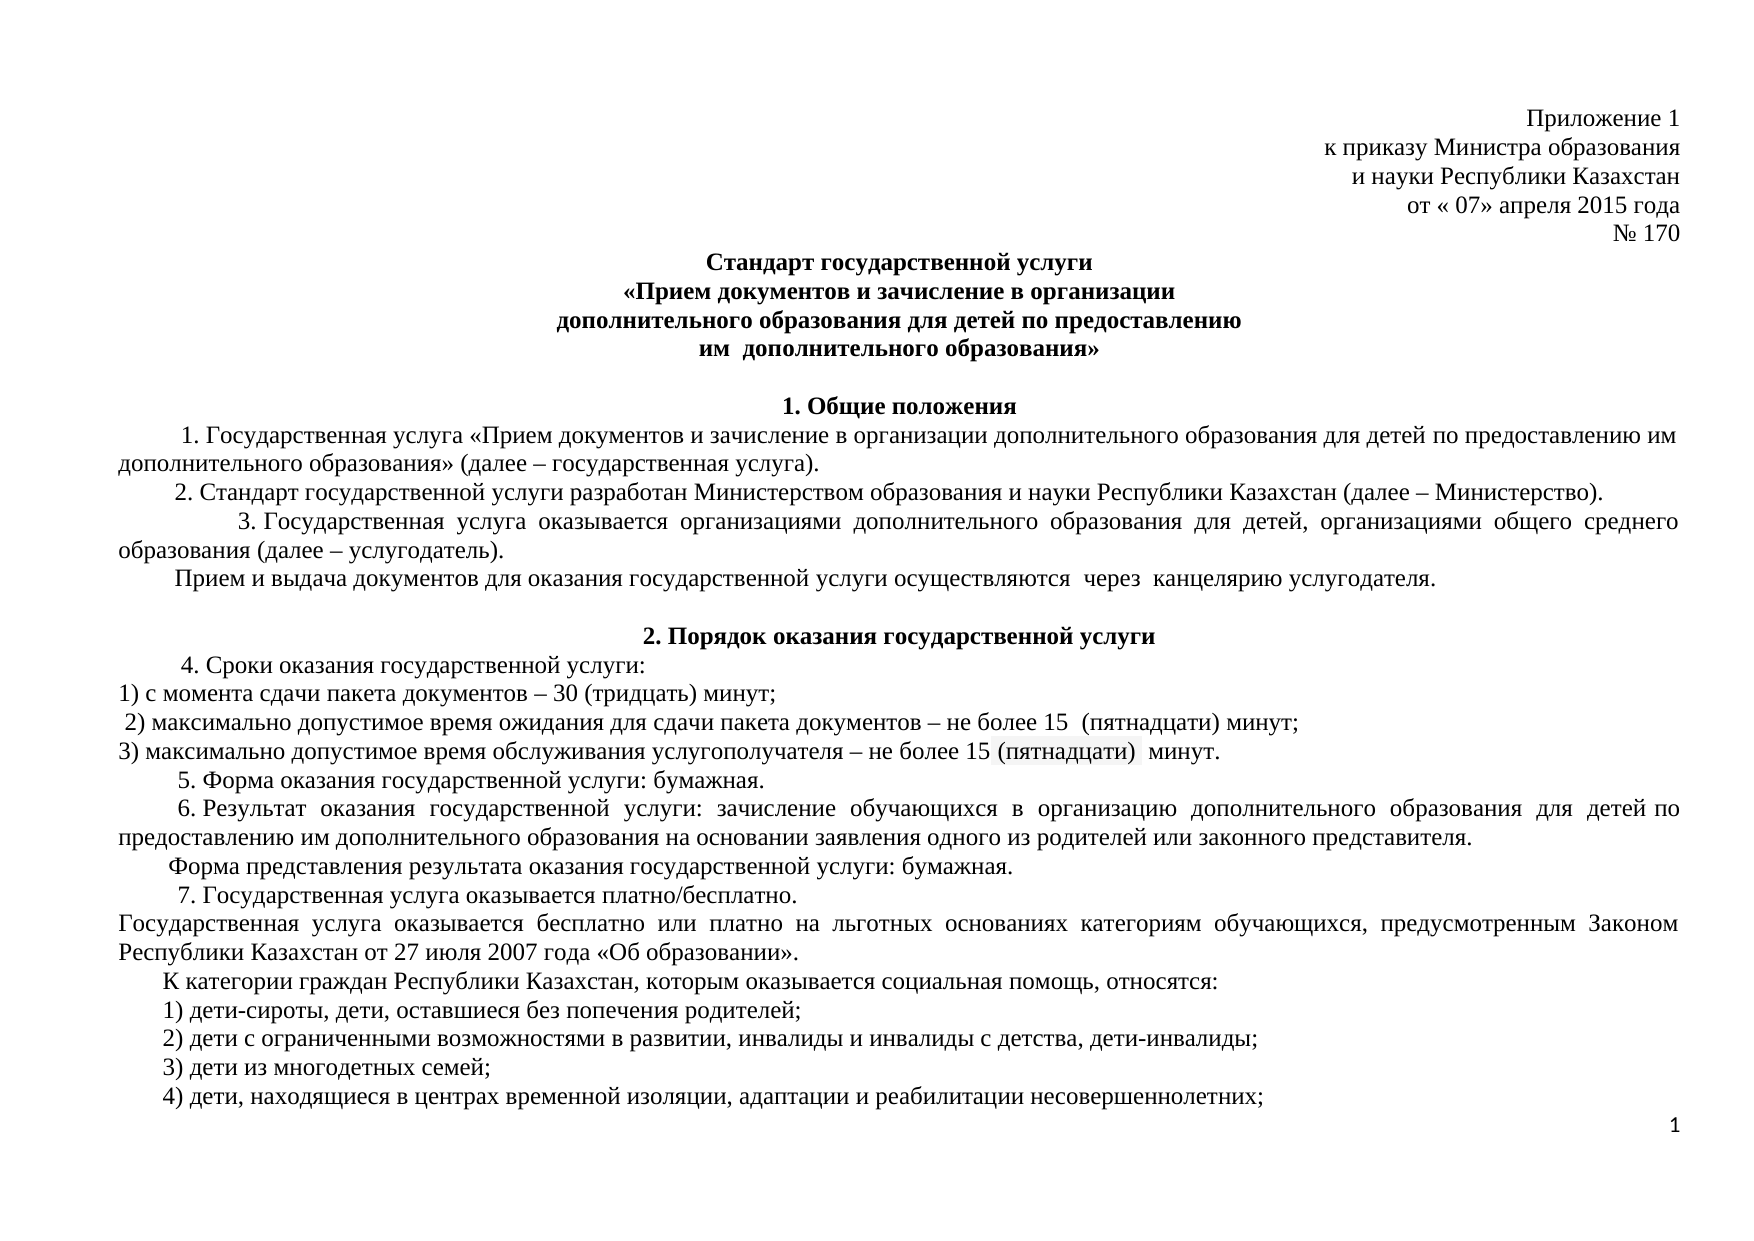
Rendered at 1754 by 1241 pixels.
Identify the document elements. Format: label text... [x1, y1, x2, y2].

text 7. Государственная услуга оказывается платно/бесплатно. [118, 880, 1680, 908]
text № 170 [118, 218, 1680, 247]
text к приказу Министра образования [118, 132, 1680, 161]
text от « 07» апреля 2015 года [118, 190, 1680, 218]
text 2) максимально допустимое время ожидания для сдачи пакета документов – не более 15 (пятнадцати) минут; [118, 707, 1680, 736]
text 5. Форма оказания государственной услуги: бумажная. [118, 765, 1680, 793]
text 1) дети-сироты, дети, оставшиеся без попечения родителей; [118, 995, 1680, 1023]
text 4) дети, находящиеся в центрах временной изоляции, адаптации и реабилитации несовершеннолетних; [118, 1081, 1680, 1110]
text 1. Государственная услуга «Прием документов и зачисление в организации дополнительного образования для детей по предоставлению им дополнительного образования» (далее – государственная услуга). [118, 420, 1680, 477]
text 2. Стандарт государственной услуги разработан Министерством образования и науки Республики Казахстан (далее – Министерство). [118, 477, 1680, 506]
text 1. Общие положения [118, 391, 1680, 420]
text дополнительного образования для детей по предоставлению [118, 305, 1680, 333]
text К категории граждан Республики Казахстан, которым оказывается социальная помощь, относятся: [118, 966, 1680, 995]
text 3) максимально допустимое время обслуживания услугополучателя – не более 15 (пятнадцати) минут. [118, 736, 991, 765]
text 2. Порядок оказания государственной услуги [118, 621, 1680, 650]
text 1) с момента сдачи пакета документов – 30 (тридцать) минут; [118, 678, 1680, 707]
text Стандарт государственной услуги [118, 247, 1680, 276]
text Форма представления результата оказания государственной услуги: бумажная. [118, 851, 1680, 880]
text «Прием документов и зачисление в организации [118, 276, 1680, 305]
text 6. Результат оказания государственной услуги: зачисление обучающихся в организацию дополнительного образования для детей по предоставлению им дополнительного образования на основании заявления одного из родителей или законного представителя. [118, 793, 1680, 851]
text 3) дети из многодетных семей; [118, 1052, 1680, 1081]
text 3) максимально допустимое время обслуживания услугополучателя – не более 15 (пятнадцати) минут. [1142, 736, 1680, 765]
text 4. Сроки оказания государственной услуги: [118, 650, 1680, 678]
text 3. Государственная услуга оказывается организациями дополнительного образования для детей, организациями общего среднего образования (далее – услугодатель). [118, 506, 1680, 563]
text Государственная услуга оказывается бесплатно или платно на льготных основаниях категориям обучающихся, предусмотренным Законом Республики Казахстан от 27 июля 2007 года «Об образовании». [118, 908, 1680, 966]
text Приложение 1 [118, 103, 1680, 132]
text 2) дети с ограниченными возможностями в развитии, инвалиды и инвалиды с детства, дети-инвалиды; [118, 1023, 1680, 1052]
text Прием и выдача документов для оказания государственной услуги осуществляются через канцелярию услугодателя. [118, 563, 1680, 592]
text им дополнительного образования» [118, 333, 1680, 362]
text и науки Республики Казахстан [118, 161, 1680, 190]
